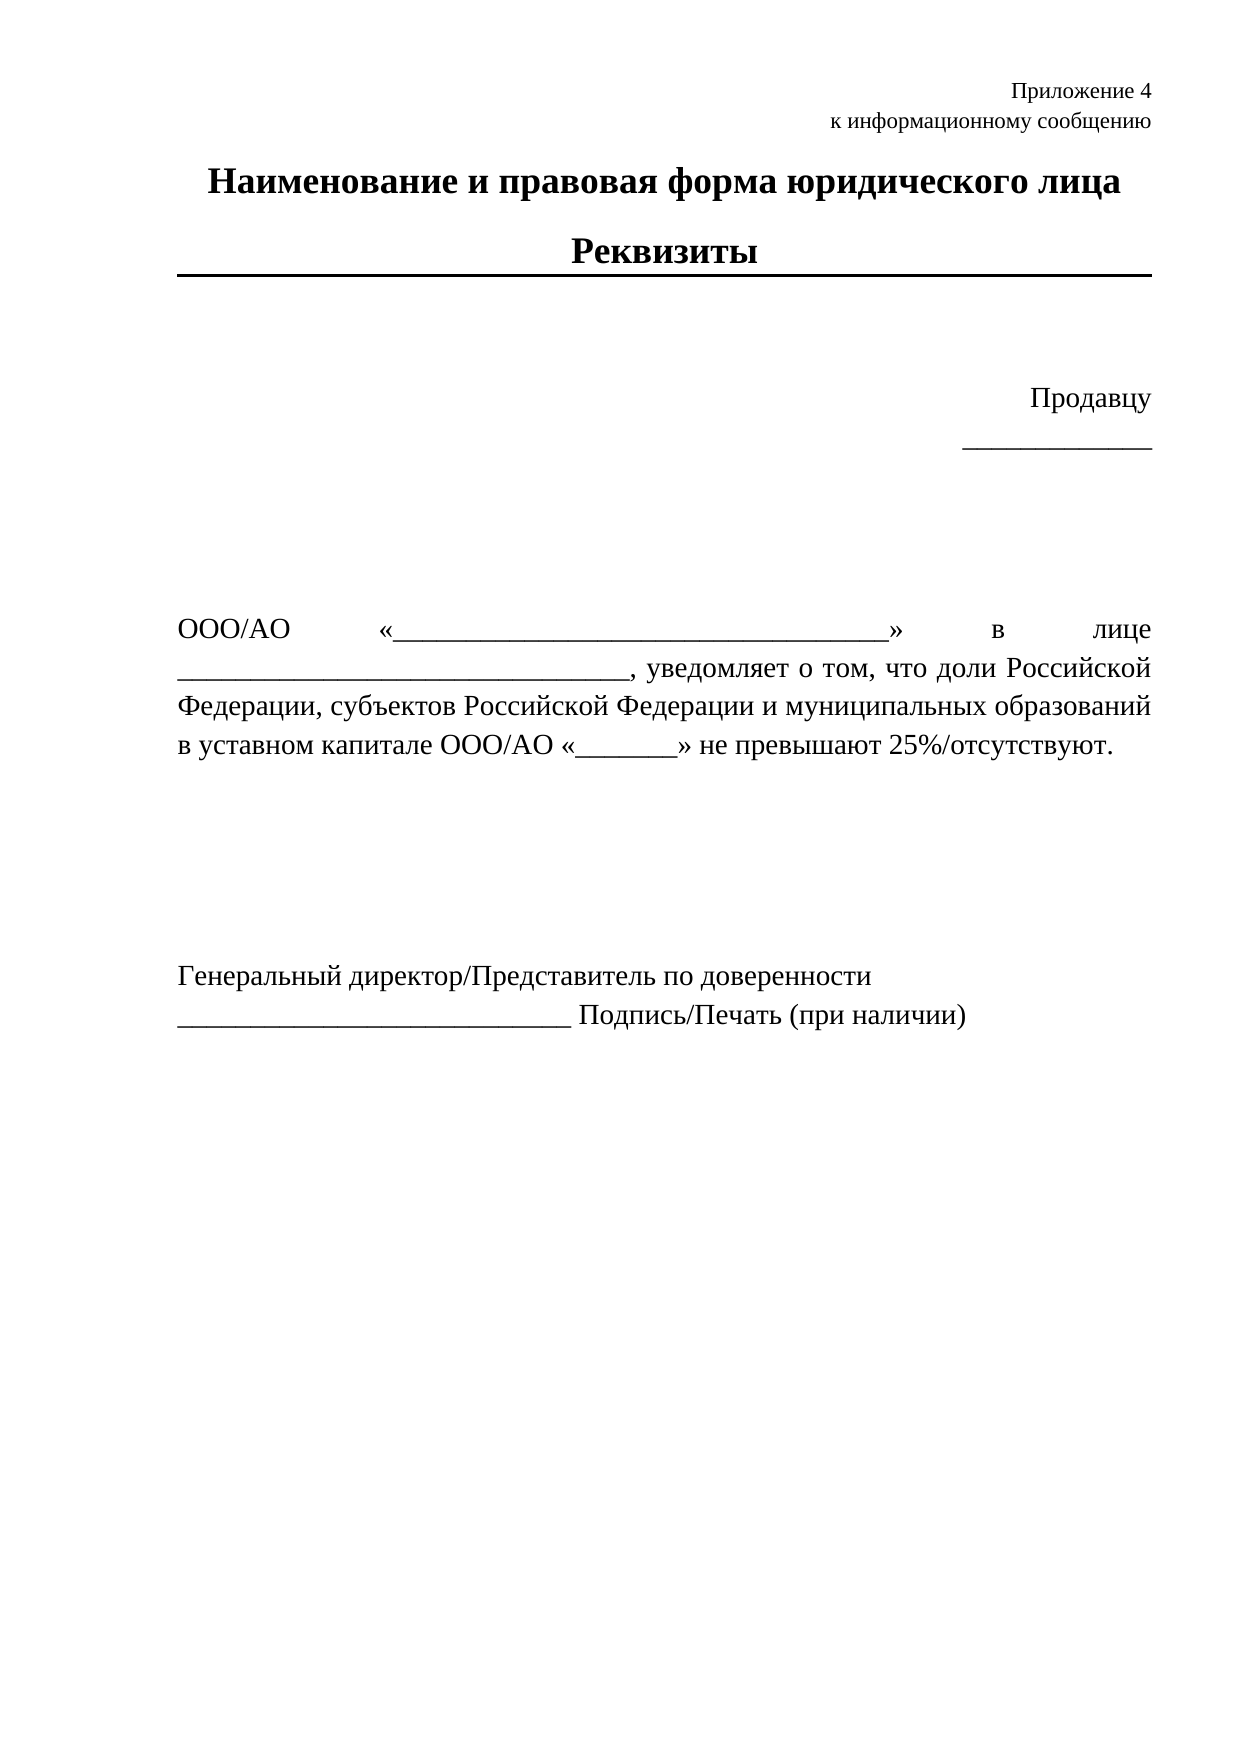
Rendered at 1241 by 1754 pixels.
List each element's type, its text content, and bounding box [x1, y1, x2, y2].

text Продавцу [546, 380, 1152, 414]
text Приложение 4 к информационному сообщению [177, 77, 1152, 133]
text ООО/АО «__________________________________» в лице _______________________________, уведомляет о том, что доли Российской Федерации, субъектов Российской Федерации и муниципальных образований в уставном капитале ООО/АО «_______» не превышают 25%/отсутствуют. [177, 611, 1152, 761]
text Реквизиты [177, 228, 1152, 274]
text Наименование и правовая форма юридического лица [177, 158, 1152, 201]
text Генеральный директор/Представитель по доверенности ___________________________ Подпись/Печать (при наличии) [177, 958, 1152, 1030]
text _____________ [546, 419, 1152, 452]
